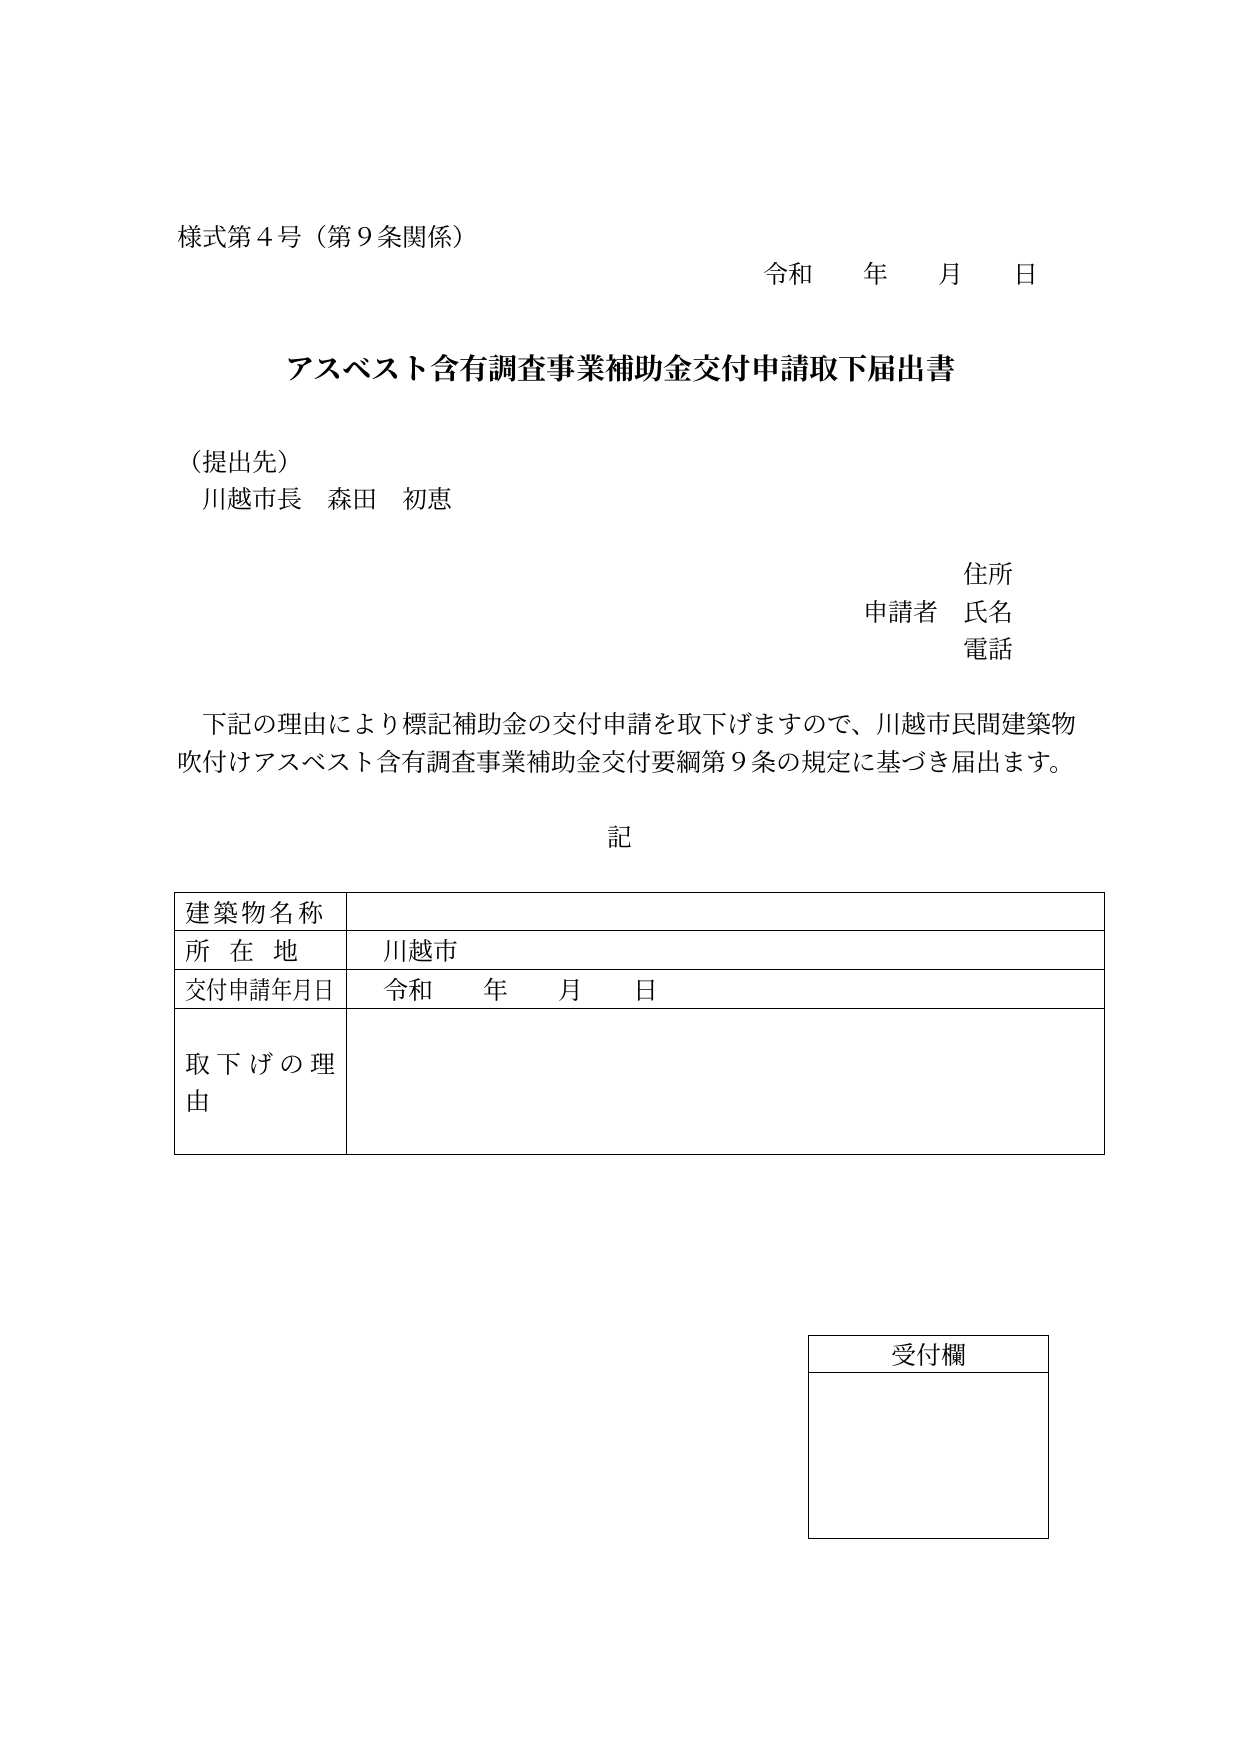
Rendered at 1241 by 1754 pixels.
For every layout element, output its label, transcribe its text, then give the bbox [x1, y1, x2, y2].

text アスベスト含有調査事業補助金交付申請取下届出書 [177, 329, 1063, 404]
table_cell [347, 1009, 1104, 1154]
table_cell 川越市 [347, 931, 1104, 969]
text （提出先） [177, 442, 1038, 479]
subtitle 記 [177, 817, 1063, 854]
table_cell 所在地 [175, 931, 346, 969]
table_cell 令和 年 月 日 [347, 970, 1104, 1007]
text 下記の理由により標記補助金の交付申請を取下げますので、川越市民間建築物吹付けアスベスト含有調査事業補助金交付要綱第９条の規定に基づき届出ます。 [177, 704, 1078, 779]
table_header 建築物名称 [175, 893, 346, 930]
text 電話 [177, 629, 1013, 667]
text 令和 年 月 日 [177, 254, 1038, 292]
table_cell 交付申請年月日 [175, 970, 346, 1007]
table_header 受付欄 [809, 1336, 1048, 1372]
text 川越市長 森田 初恵 [177, 479, 1038, 517]
text 様式第４号（第９条関係） [177, 217, 1063, 254]
table_cell [809, 1373, 1048, 1538]
table_header [347, 893, 1104, 930]
table_cell 取下げの理由 [175, 1009, 346, 1154]
text 申請者 氏名 [177, 592, 1013, 629]
text 住所 [177, 554, 1013, 592]
